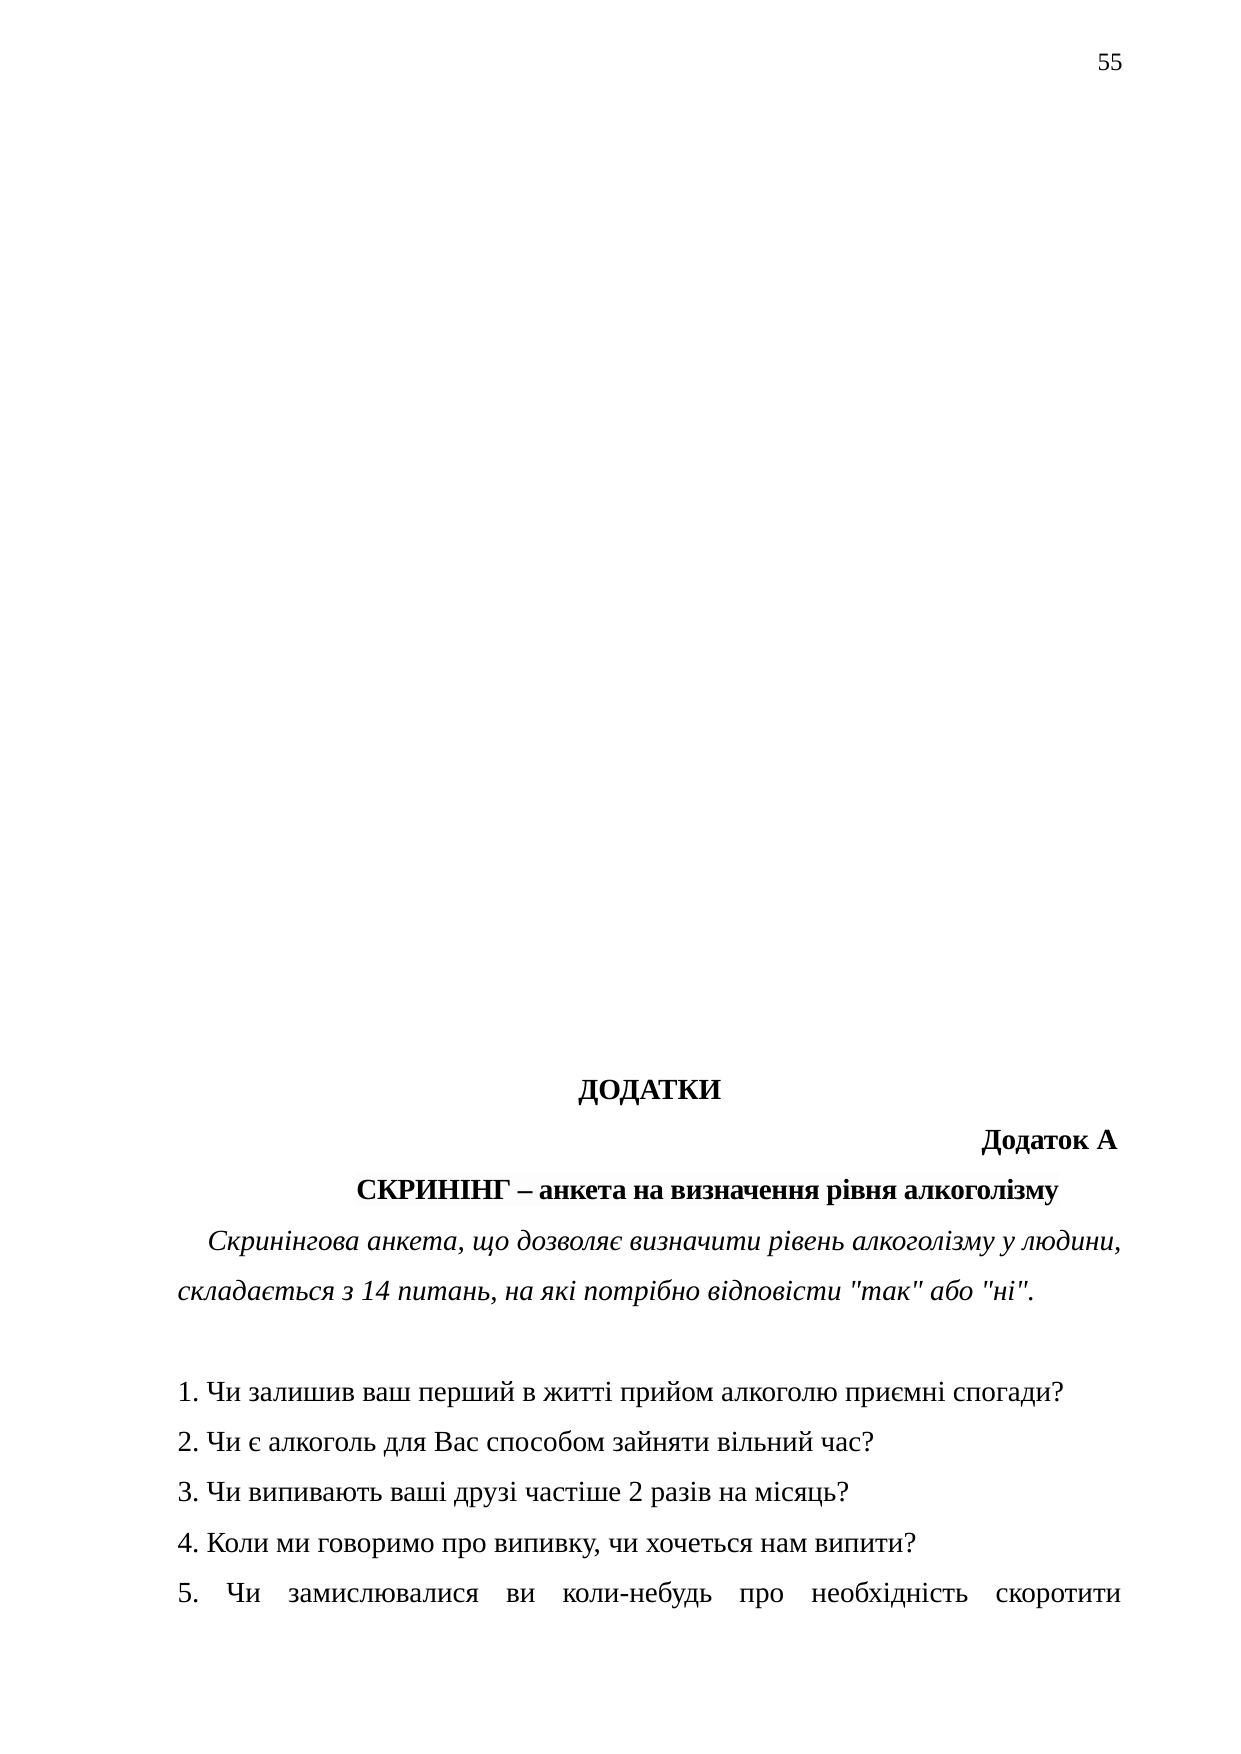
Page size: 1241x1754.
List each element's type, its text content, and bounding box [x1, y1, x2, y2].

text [177, 1575, 1122, 1608]
text Додаток А [252, 1122, 1122, 1156]
text ДОДАТКИ [177, 1072, 1122, 1105]
text 2. Чи є алкоголь для Вас способом зайняти вільний час? [177, 1424, 1122, 1458]
text Скринінгова анкета, що дозволяє визначити рівень алкоголізму у людини, складається з 14 питань, на які потрібно відповісти "так" або "ні". [177, 1223, 1122, 1307]
text 4. Коли ми говоримо про випивку, чи хочеться нам випити? [177, 1525, 1122, 1558]
text СКРИНІНГ – анкета на визначення рівня алкоголізму [252, 1172, 1122, 1206]
text 3. Чи випивають ваші друзі частіше 2 разів на місяць? [177, 1474, 1122, 1508]
text 1. Чи залишив ваш перший в житті прийом алкоголю приємні спогади? [177, 1374, 1122, 1407]
